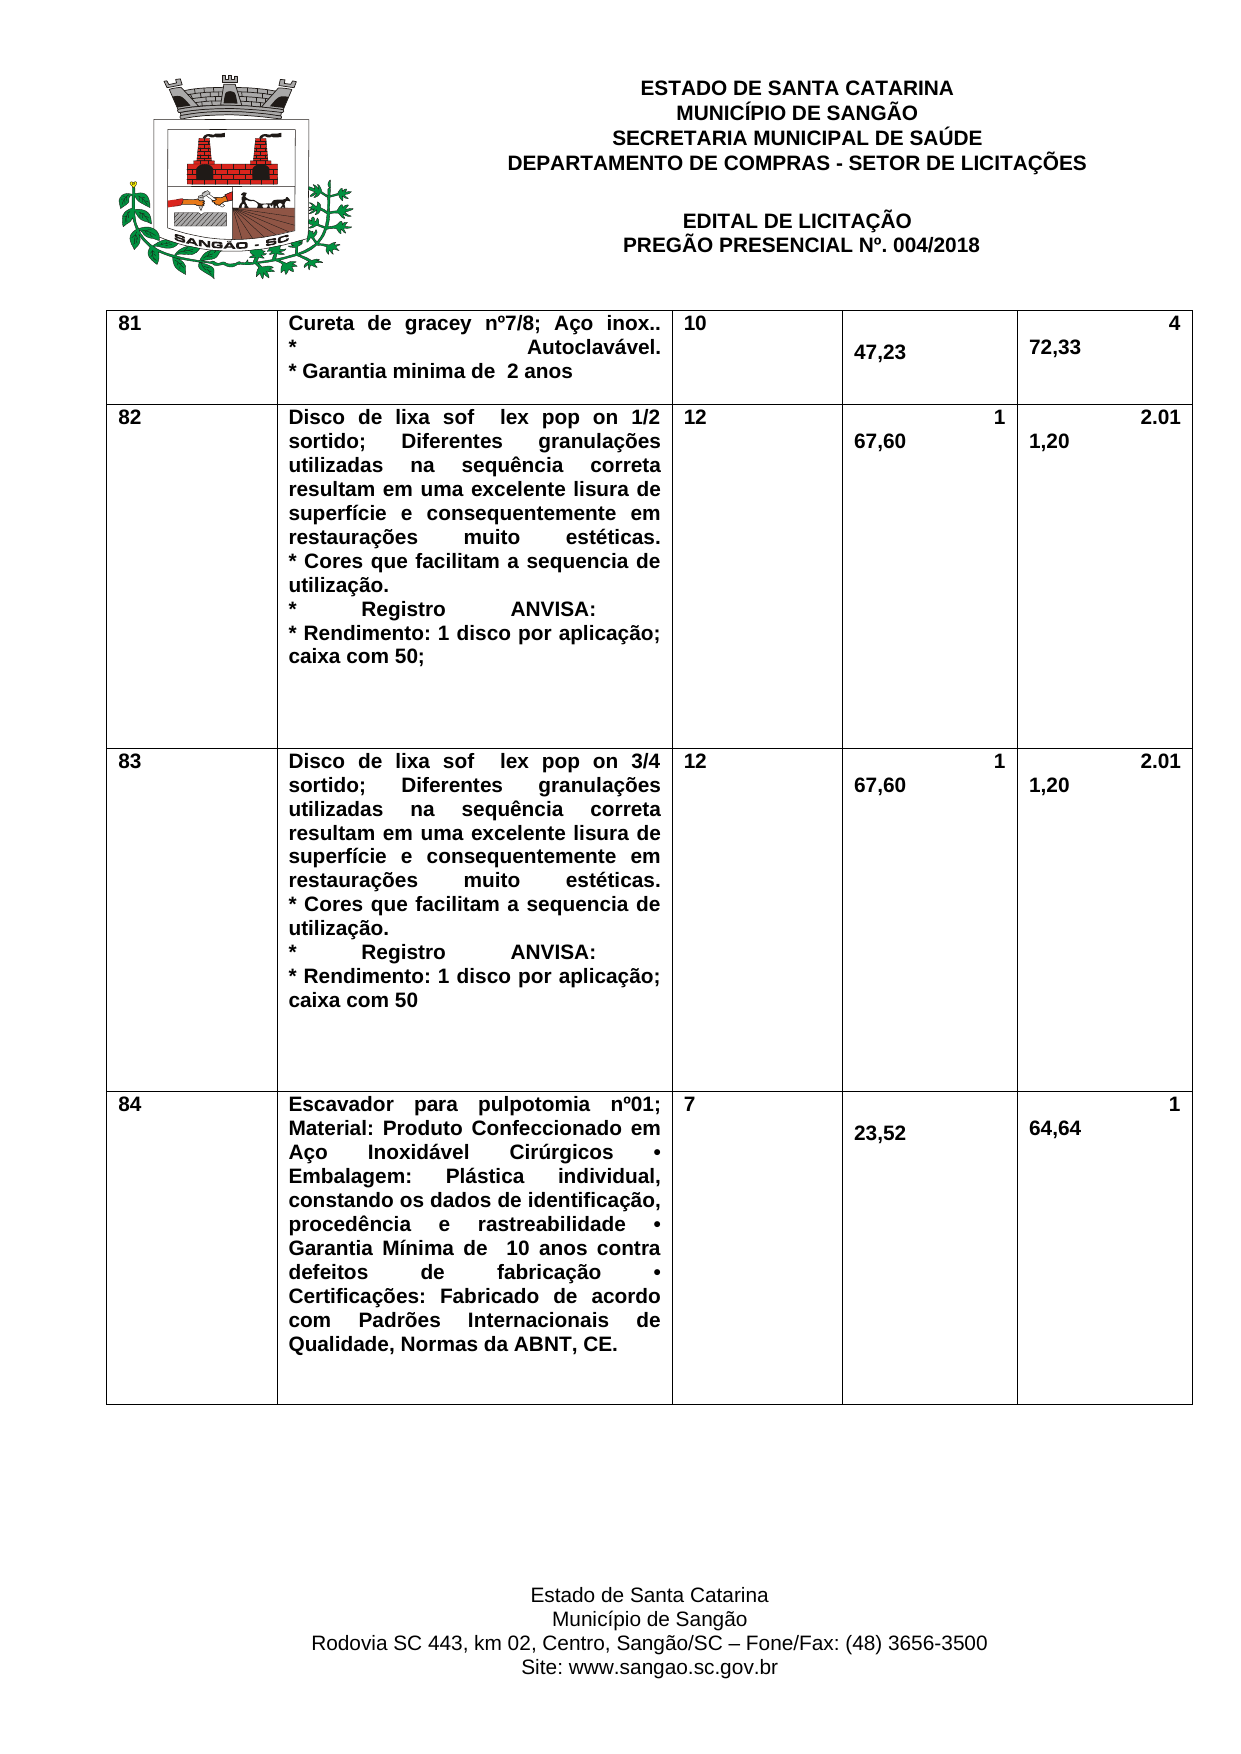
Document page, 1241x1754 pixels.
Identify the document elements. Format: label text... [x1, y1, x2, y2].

table_cell 12 [673, 405, 842, 747]
table_cell 472,33 [1018, 311, 1192, 404]
table_cell Escavador para pulpotomia nº01; Material: Produto Confeccionado em Aço Inoxidável Cirúrgicos • Embalagem: Plástica individual, constando os dados de identificação, procedência e rastreabilidade • Garantia Mínima de 10 anos contra defeitos de fabricação • Certificações: Fabricado de acordo com Padrões Internacionais de Qualidade, Normas da ABNT, CE. [278, 1092, 672, 1404]
table_cell 83 [107, 749, 277, 1091]
table_cell 2.011,20 [1018, 749, 1192, 1091]
table_cell Disco de lixa sof lex pop on 3/4 sortido; Diferentes granulações utilizadas na sequência correta resultam em uma excelente lisura de superfície e consequentemente em restaurações muito estéticas. * Cores que facilitam a sequencia de utilização. * Registro ANVISA: * Rendimento: 1 disco por aplicação; caixa com 50 [278, 749, 672, 1091]
table_cell 84 [107, 1092, 277, 1404]
table_cell 167,60 [843, 405, 1017, 747]
table_cell 7 [673, 1092, 842, 1404]
table_cell Cureta de gracey nº7/8; Aço inox.. * Autoclavável. * Garantia minima de 2 anos [278, 311, 672, 404]
table_cell 10 [673, 311, 842, 404]
table_cell 12 [673, 749, 842, 1091]
table_cell 47,23 [843, 311, 1017, 404]
table_cell 81 [107, 311, 277, 404]
table_cell Disco de lixa sof lex pop on 1/2 sortido; Diferentes granulações utilizadas na sequência correta resultam em uma excelente lisura de superfície e consequentemente em restaurações muito estéticas. * Cores que facilitam a sequencia de utilização. * Registro ANVISA: * Rendimento: 1 disco por aplicação; caixa com 50; [278, 405, 672, 747]
table_cell 2.011,20 [1018, 405, 1192, 747]
table_cell 164,64 [1018, 1092, 1192, 1404]
table_cell 167,60 [843, 749, 1017, 1091]
table_cell 23,52 [843, 1092, 1017, 1404]
table_cell 82 [107, 405, 277, 747]
